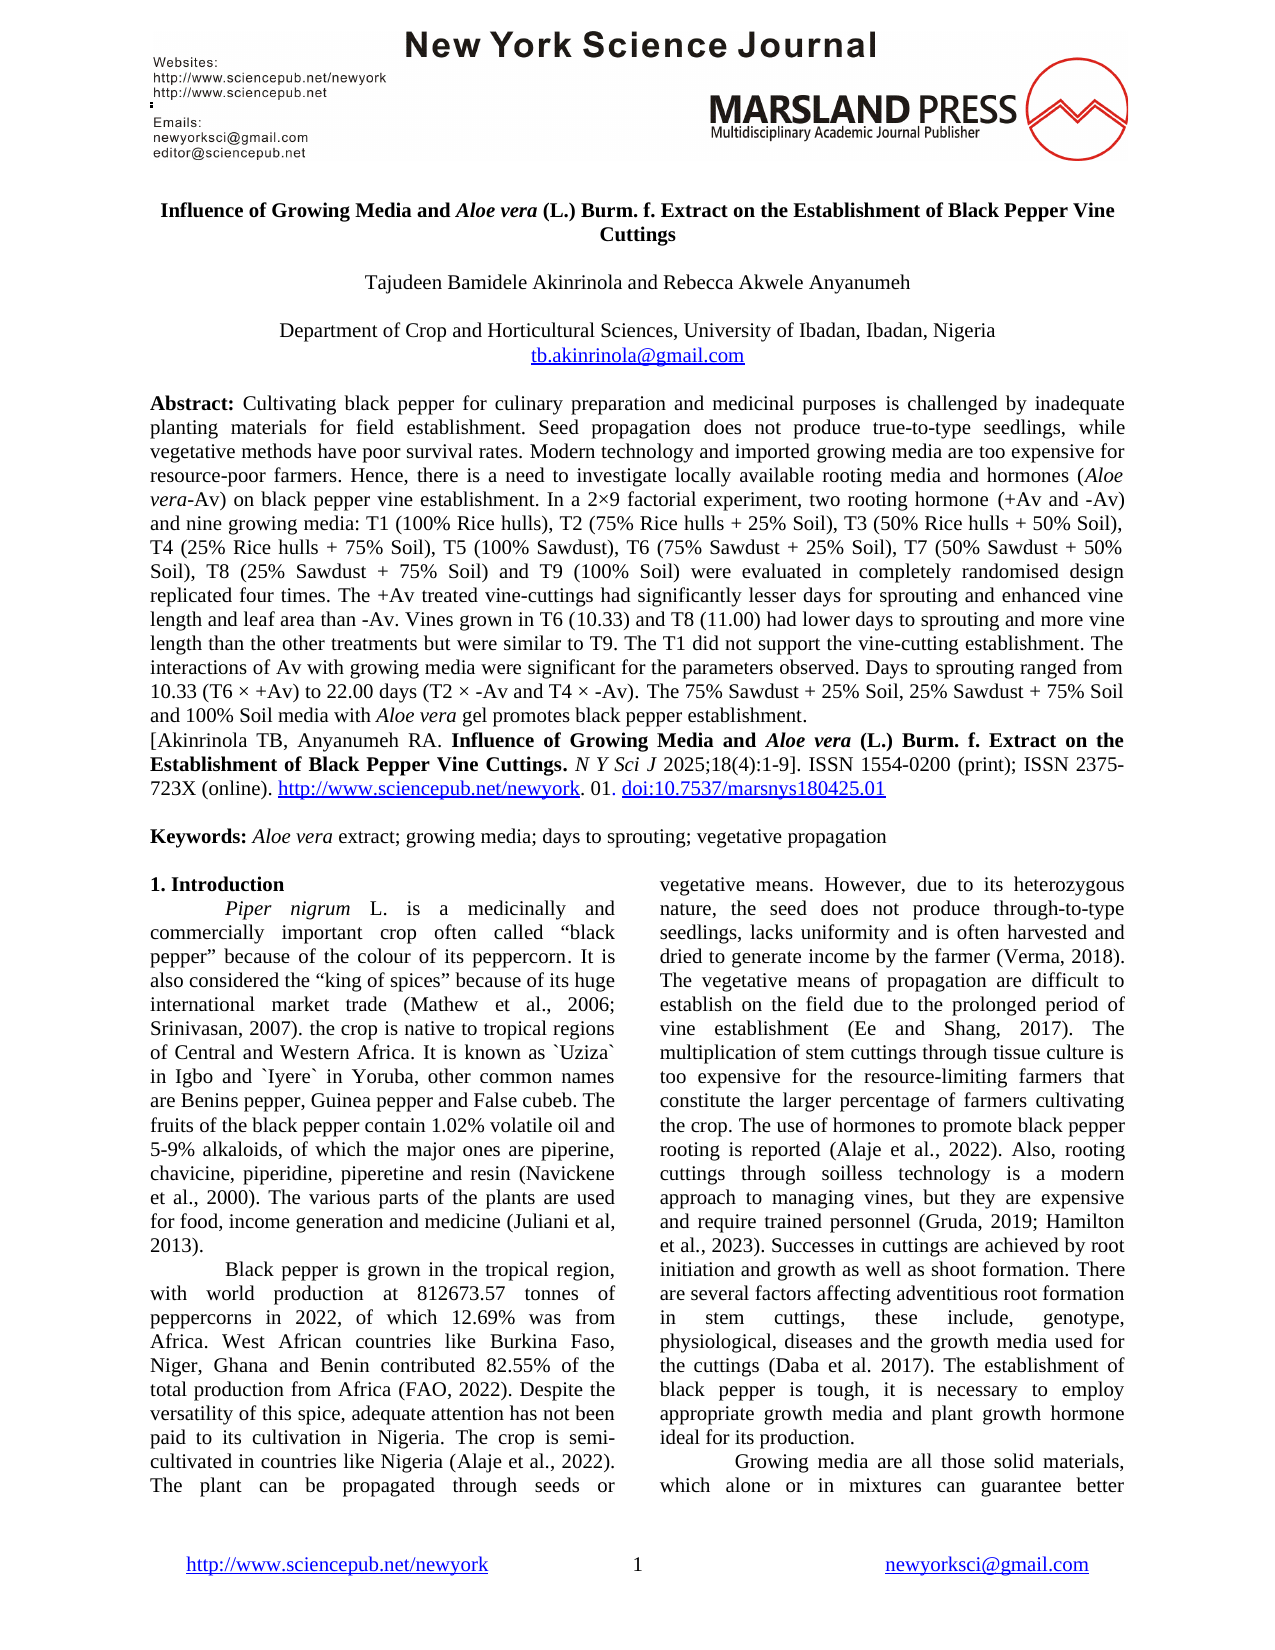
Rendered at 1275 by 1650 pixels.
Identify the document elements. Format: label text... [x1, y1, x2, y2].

text Black pepper is grown in the tropical region, with world production at 812673.57 tonnes of peppercorns in 2022, of which 12.69% was from Africa. West African countries like Burkina Faso, Niger, Ghana and Benin contributed 82.55% of the total production from Africa (FAO, 2022). Despite the versatility of this spice, adequate attention has not been paid to its cultivation in Nigeria. The crop is semi-cultivated in countries like Nigeria (Alaje et al., 2022). The plant can be propagated through seeds or vegetative means. However, due to its heterozygous nature, the seed does not produce through-to-type seedlings, lacks uniformity and is often harvested and dried to generate income by the farmer (Verma, 2018). The vegetative means of propagation are difficult to establish on the field due to the prolonged period of vine establishment (Ee and Shang, 2017). The multiplication of stem cuttings through tissue culture is too expensive for the resource-limiting farmers that constitute the larger percentage of farmers cultivating the crop. The use of hormones to promote black pepper rooting is reported (Alaje et al., 2022). Also, rooting cuttings through soilless technology is a modern approach to managing vines, but they are expensive and require trained personnel (Gruda, 2019; Hamilton et al., 2023). Successes in cuttings are achieved by root initiation and growth as well as shoot formation. There are several factors affecting adventitious root formation in stem cuttings, these include, genotype, physiological, diseases and the growth media used for the cuttings (Daba et al. 2017). The establishment of black pepper is tough, it is necessary to employ appropriate growth media and plant growth hormone ideal for its production. [659, 872, 1125, 1449]
text Influence of Growing Media and Aloe vera (L.) Burm. f. Extract on the Establishment of Black Pepper Vine Cuttings [150, 198, 1125, 246]
text Department of Crop and Horticultural Sciences, University of Ibadan, Ibadan, Nigeria [150, 318, 1125, 342]
picture [153, 31, 1129, 161]
text Piper nigrum L. is a medicinally and commercially important crop often called “black pepper” because of the colour of its peppercorn. It is also considered the “king of spices” because of its huge international market trade (Mathew et al., 2006; Srinivasan, 2007). the crop is native to tropical regions of Central and Western Africa. It is known as `Uziza` in Igbo and `Iyere` in Yoruba, other common names are Benins pepper, Guinea pepper and False cubeb. The fruits of the black pepper contain 1.02% volatile oil and 5-9% alkaloids, of which the major ones are piperine, chavicine, piperidine, piperetine and resin (Navickene et al., 2000). The various parts of the plants are used for food, income generation and medicine (Juliani et al, 2013). [150, 896, 615, 1257]
text [Akinrinola TB, Anyanumeh RA. Influence of Growing Media and Aloe vera (L.) Burm. f. Extract on the Establishment of Black Pepper Vine Cuttings. N Y Sci J 2025;18(4):1-9]. ISSN 1554-0200 (print); ISSN 2375-723X (online). http://www.sciencepub.net/newyork. 01. doi:10.7537/marsnys180425.01 [150, 727, 1125, 800]
text 1. Introduction [150, 872, 615, 896]
text Tajudeen Bamidele Akinrinola and Rebecca Akwele Anyanumeh [150, 270, 1125, 294]
text Black pepper is grown in the tropical region, with world production at 812673.57 tonnes of peppercorns in 2022, of which 12.69% was from Africa. West African countries like Burkina Faso, Niger, Ghana and Benin contributed 82.55% of the total production from Africa (FAO, 2022). Despite the versatility of this spice, adequate attention has not been paid to its cultivation in Nigeria. The crop is semi-cultivated in countries like Nigeria (Alaje et al., 2022). The plant can be propagated through seeds or vegetative means. However, due to its heterozygous nature, the seed does not produce through-to-type seedlings, lacks uniformity and is often harvested and dried to generate income by the farmer (Verma, 2018). The vegetative means of propagation are difficult to establish on the field due to the prolonged period of vine establishment (Ee and Shang, 2017). The multiplication of stem cuttings through tissue culture is too expensive for the resource-limiting farmers that constitute the larger percentage of farmers cultivating the crop. The use of hormones to promote black pepper rooting is reported (Alaje et al., 2022). Also, rooting cuttings through soilless technology is a modern approach to managing vines, but they are expensive and require trained personnel (Gruda, 2019; Hamilton et al., 2023). Successes in cuttings are achieved by root initiation and growth as well as shoot formation. There are several factors affecting adventitious root formation in stem cuttings, these include, genotype, physiological, diseases and the growth media used for the cuttings (Daba et al. 2017). The establishment of black pepper is tough, it is necessary to employ appropriate growth media and plant growth hormone ideal for its production. [150, 1257, 615, 1497]
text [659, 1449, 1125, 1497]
text tb.akinrinola@gmail.com [150, 342, 1125, 367]
text Abstract: Cultivating black pepper for culinary preparation and medicinal purposes is challenged by inadequate planting materials for field establishment. Seed propagation does not produce true-to-type seedlings, while vegetative methods have poor survival rates. Modern technology and imported growing media are too expensive for resource-poor farmers. Hence, there is a need to investigate locally available rooting media and hormones (Aloe vera-Av) on black pepper vine establishment. In a 2×9 factorial experiment, two rooting hormone (+Av and -Av) and nine growing media: T1 (100% Rice hulls), T2 (75% Rice hulls + 25% Soil), T3 (50% Rice hulls + 50% Soil), T4 (25% Rice hulls + 75% Soil), T5 (100% Sawdust), T6 (75% Sawdust + 25% Soil), T7 (50% Sawdust + 50% Soil), T8 (25% Sawdust + 75% Soil) and T9 (100% Soil) were evaluated in completely randomised design replicated four times. The +Av treated vine-cuttings had significantly lesser days for sprouting and enhanced vine length and leaf area than -Av. Vines grown in T6 (10.33) and T8 (11.00) had lower days to sprouting and more vine length than the other treatments but were similar to T9. The T1 did not support the vine-cutting establishment. The interactions of Av with growing media were significant for the parameters observed. Days to sprouting ranged from 10.33 (T6 × +Av) to 22.00 days (T2 × -Av and T4 × -Av). The 75% Sawdust + 25% Soil, 25% Sawdust + 75% Soil and 100% Soil media with Aloe vera gel promotes black pepper establishment. [150, 391, 1125, 727]
text Keywords: Aloe vera extract; growing media; days to sprouting; vegetative propagation [150, 824, 1125, 848]
